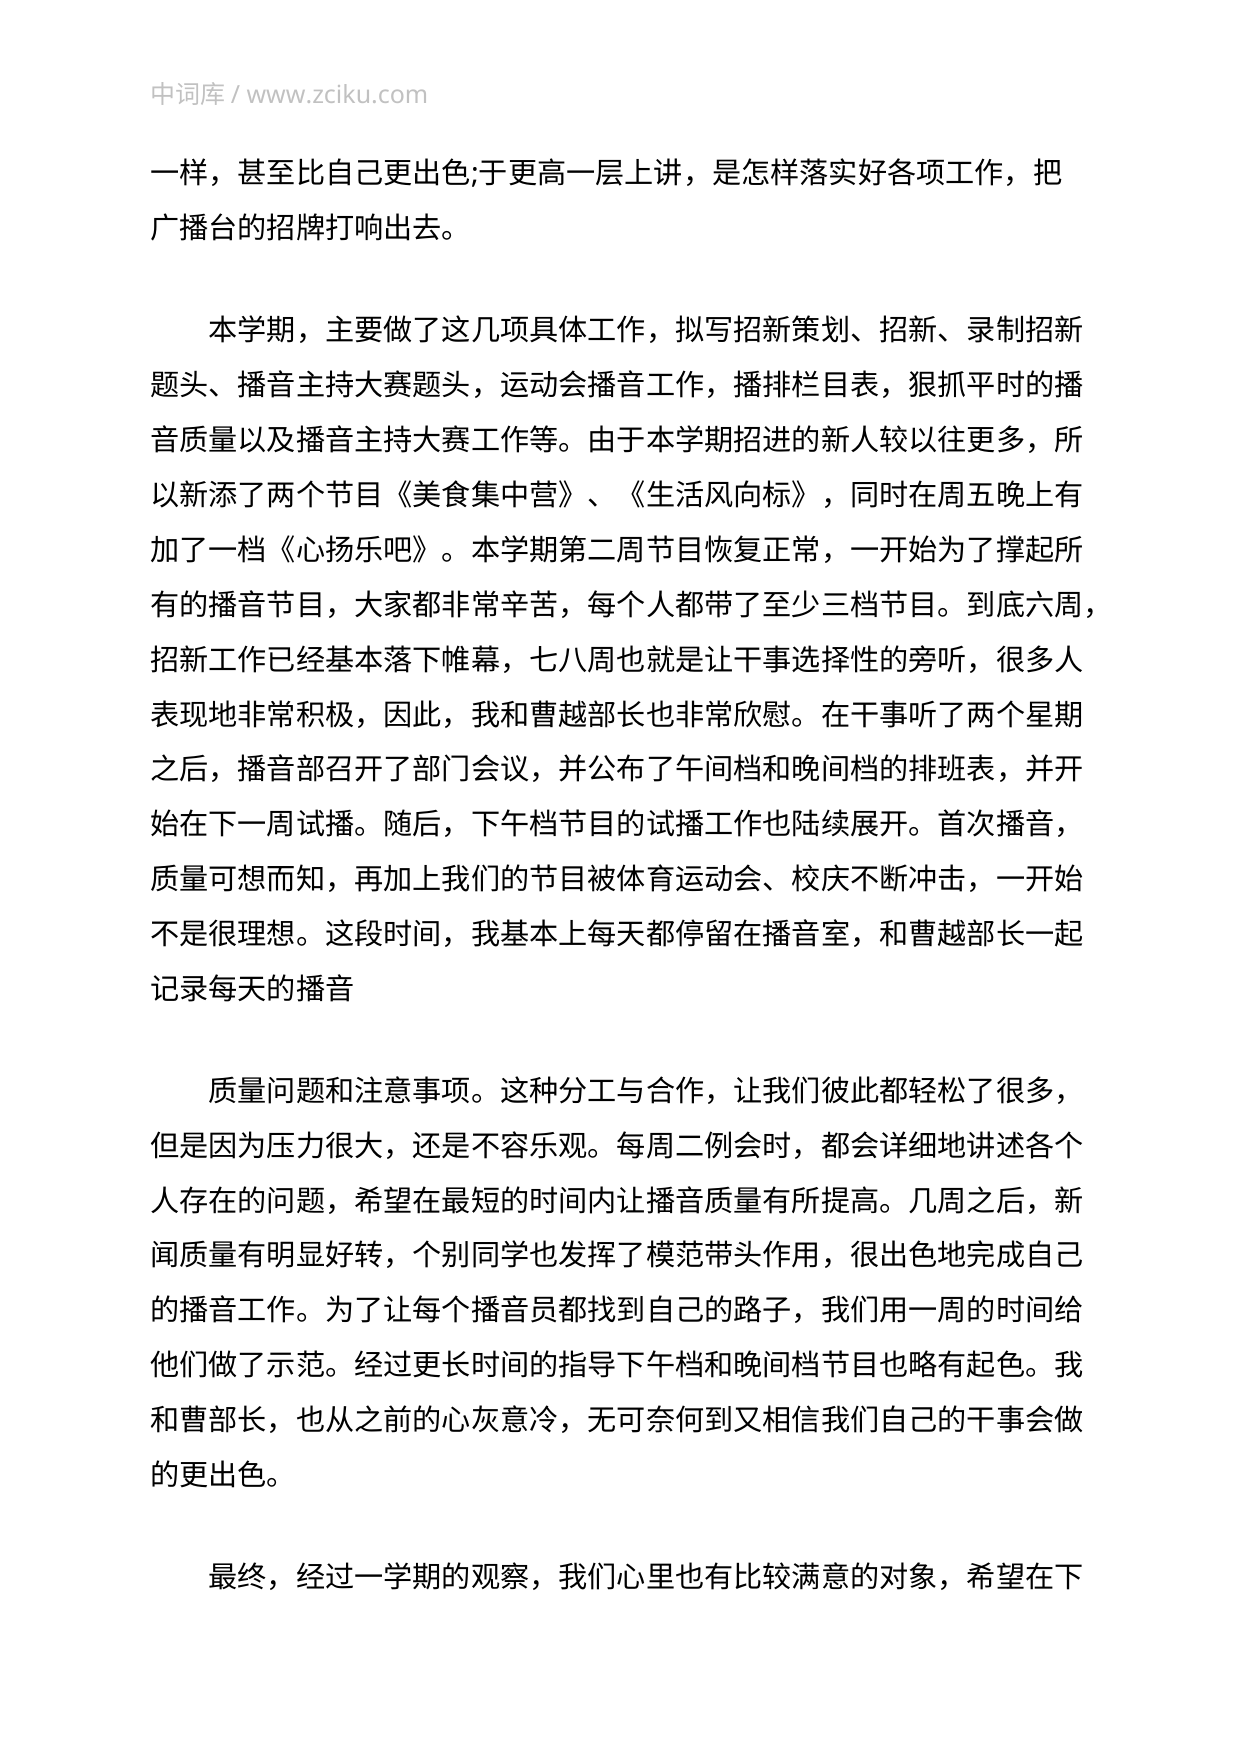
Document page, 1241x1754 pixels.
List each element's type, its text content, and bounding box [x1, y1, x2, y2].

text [150, 1553, 1090, 1596]
text 质量问题和注意事项。这种分工与合作，让我们彼此都轻松了很多，但是因为压力很大，还是不容乐观。每周二例会时，都会详细地讲述各个人存在的问题，希望在最短的时间内让播音质量有所提高。几周之后，新闻质量有明显好转，个别同学也发挥了模范带头作用，很出色地完成自己的播音工作。为了让每个播音员都找到自己的路子，我们用一周的时间给他们做了示范。经过更长时间的指导下午档和晚间档节目也略有起色。我和曹部长，也从之前的心灰意冷，无可奈何到又相信我们自己的干事会做的更出色。 [150, 1067, 1090, 1494]
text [150, 150, 1090, 247]
text 本学期，主要做了这几项具体工作，拟写招新策划、招新、录制招新题头、播音主持大赛题头，运动会播音工作，播排栏目表，狠抓平时的播音质量以及播音主持大赛工作等。由于本学期招进的新人较以往更多，所以新添了两个节目《美食集中营》、《生活风向标》，同时在周五晚上有加了一档《心扬乐吧》。本学期第二周节目恢复正常，一开始为了撑起所有的播音节目，大家都非常辛苦，每个人都带了至少三档节目。到底六周，招新工作已经基本落下帷幕，七八周也就是让干事选择性的旁听，很多人表现地非常积极，因此，我和曹越部长也非常欣慰。在干事听了两个星期之后，播音部召开了部门会议，并公布了午间档和晚间档的排班表，并开始在下一周试播。随后，下午档节目的试播工作也陆续展开。首次播音，质量可想而知，再加上我们的节目被体育运动会、校庆不断冲击，一开始不是很理想。这段时间，我基本上每天都停留在播音室，和曹越部长一起记录每天的播音 [150, 307, 1090, 1008]
